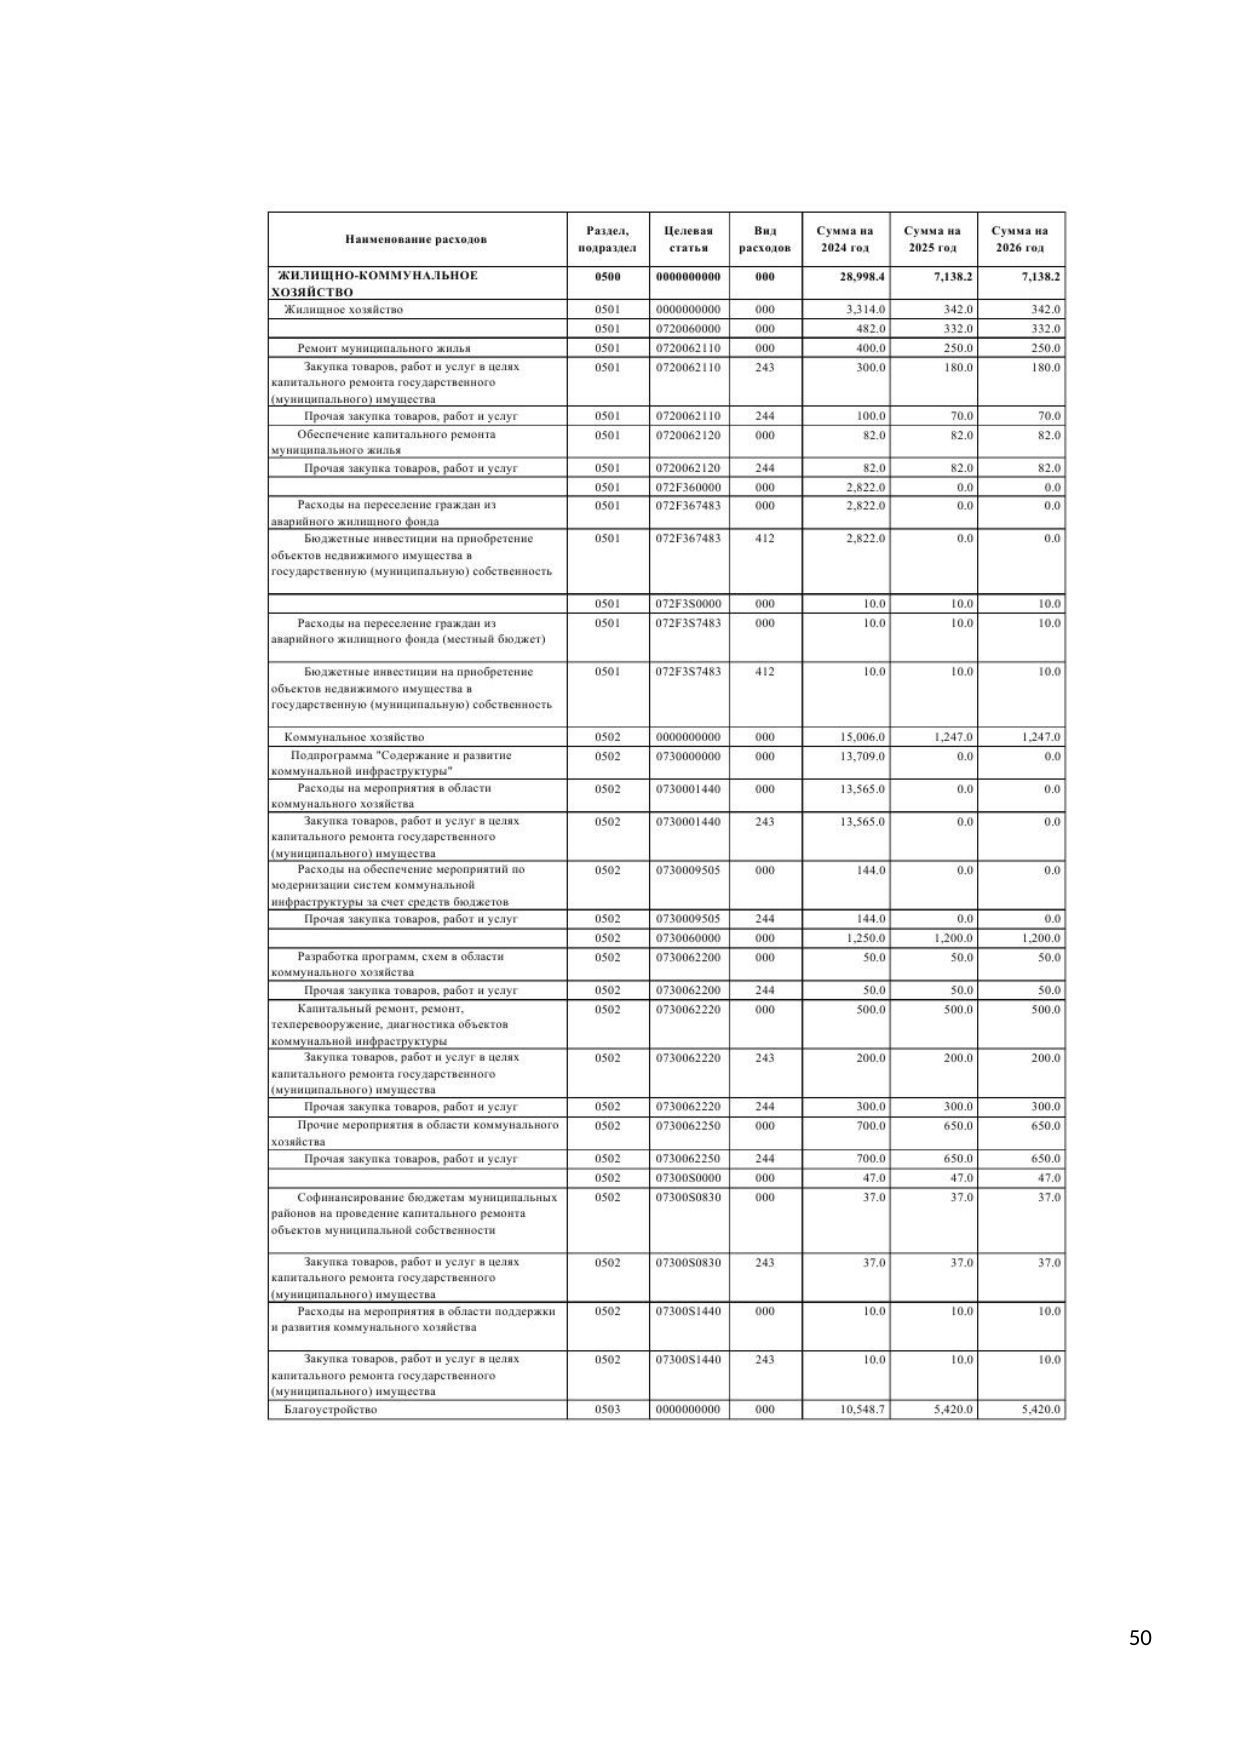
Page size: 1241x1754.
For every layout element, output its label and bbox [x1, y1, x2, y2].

picture [177, 145, 1137, 1503]
